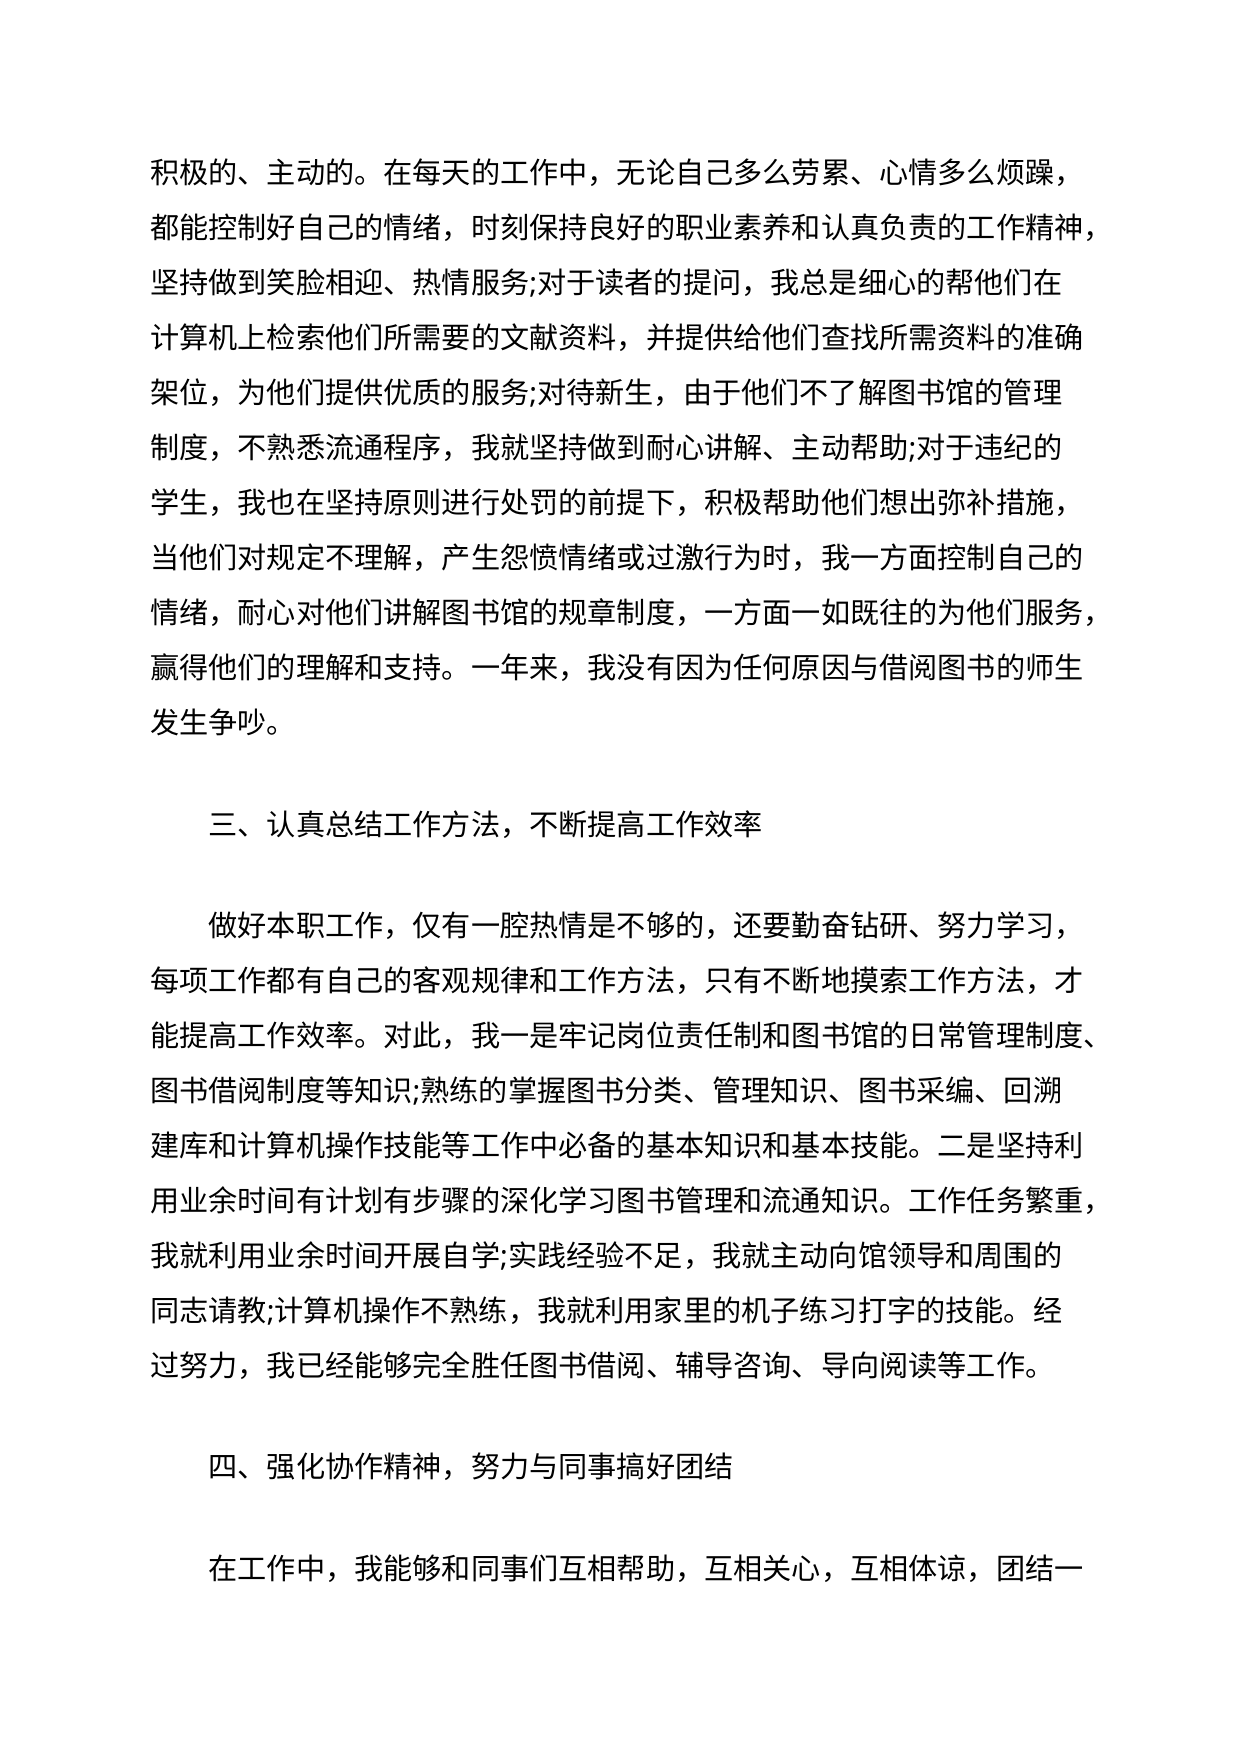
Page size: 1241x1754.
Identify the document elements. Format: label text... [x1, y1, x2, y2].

text 三、认真总结工作方法，不断提高工作效率 [150, 801, 1090, 843]
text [150, 150, 1090, 742]
text 四、强化协作精神，努力与同事搞好团结 [150, 1444, 1090, 1486]
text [150, 1546, 1090, 1588]
text 做好本职工作，仅有一腔热情是不够的，还要勤奋钻研、努力学习，每项工作都有自己的客观规律和工作方法，只有不断地摸索工作方法，才能提高工作效率。对此，我一是牢记岗位责任制和图书馆的日常管理制度、图书借阅制度等知识;熟练的掌握图书分类、管理知识、图书采编、回溯建库和计算机操作技能等工作中必备的基本知识和基本技能。二是坚持利用业余时间有计划有步骤的深化学习图书管理和流通知识。工作任务繁重，我就利用业余时间开展自学;实践经验不足，我就主动向馆领导和周围的同志请教;计算机操作不熟练，我就利用家里的机子练习打字的技能。经过努力，我已经能够完全胜任图书借阅、辅导咨询、导向阅读等工作。 [150, 903, 1090, 1384]
